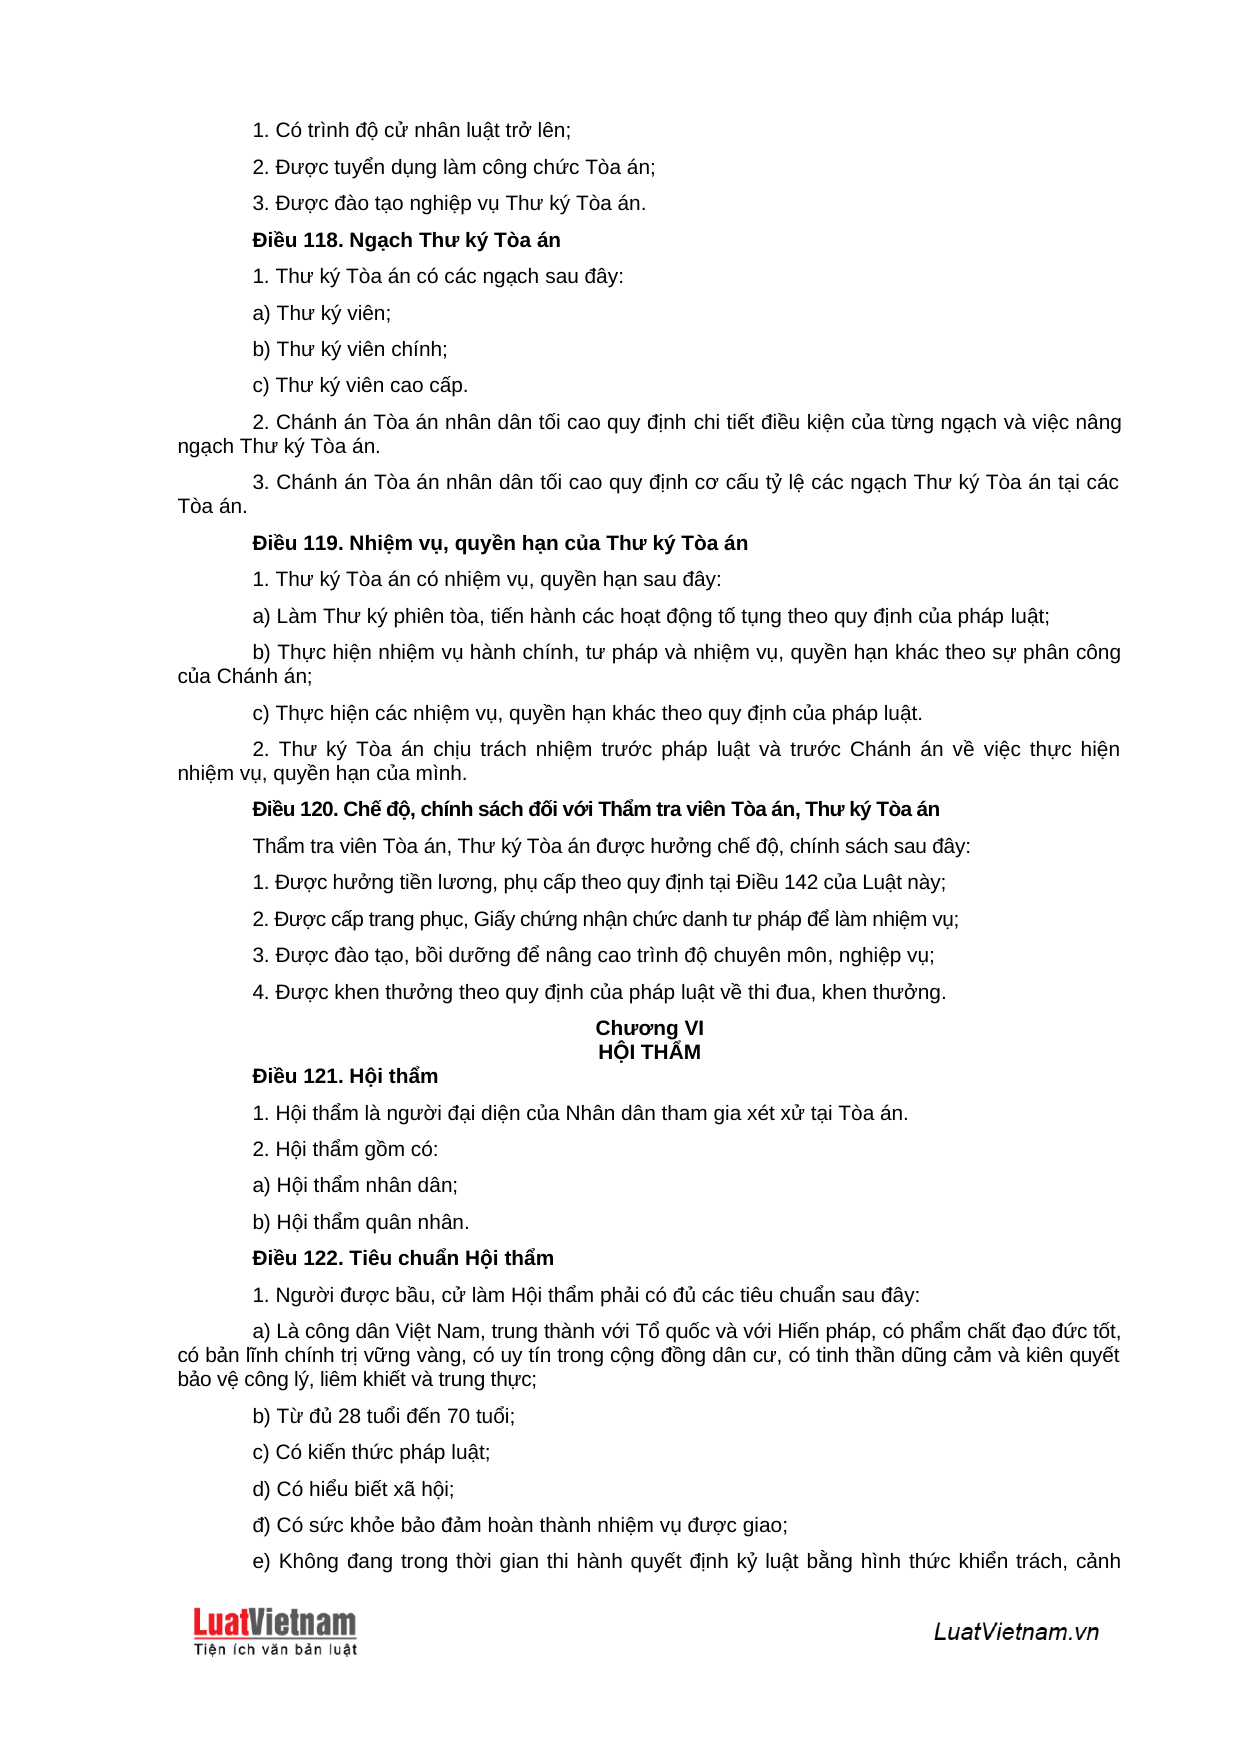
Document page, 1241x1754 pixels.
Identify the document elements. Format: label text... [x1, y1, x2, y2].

text c) Thư ký viên cao cấp. [177, 373, 1122, 397]
text Điều 121. Hội thẩm [177, 1064, 1122, 1088]
text 1. Có trình độ cử nhân luật trở lên; [177, 118, 1122, 142]
text a) Làm Thư ký phiên tòa, tiến hành các hoạt động tố tụng theo quy định của pháp luật; [177, 603, 1122, 627]
text Chương VI [177, 1016, 1122, 1040]
text d) Có hiểu biết xã hội; [177, 1476, 1122, 1500]
text 2. Hội thẩm gồm có: [177, 1137, 1122, 1161]
text a) Là công dân Việt Nam, trung thành với Tổ quốc và với Hiến pháp, có phẩm chất đạo đức tốt, có bản lĩnh chính trị vững vàng, có uy tín trong cộng đồng dân cư, có tinh thần dũng cảm và kiên quyết bảo vệ công lý, liêm khiết và trung thực; [177, 1319, 1122, 1391]
text a) Thư ký viên; [177, 300, 1122, 324]
text 3. Được đào tạo nghiệp vụ Thư ký Tòa án. [177, 191, 1122, 215]
text Điều 120. Chế độ, chính sách đối với Thẩm tra viên Tòa án, Thư ký Tòa án [177, 797, 1122, 821]
text 1. Hội thẩm là người đại diện của Nhân dân tham gia xét xử tại Tòa án. [177, 1100, 1122, 1124]
text b) Thư ký viên chính; [177, 337, 1122, 361]
text Điều 122. Tiêu chuẩn Hội thẩm [177, 1246, 1122, 1270]
text 1. Người được bầu, cử làm Hội thẩm phải có đủ các tiêu chuẩn sau đây: [177, 1283, 1122, 1307]
text 1. Thư ký Tòa án có nhiệm vụ, quyền hạn sau đây: [177, 567, 1122, 591]
text b) Hội thẩm quân nhân. [177, 1210, 1122, 1234]
text Điều 119. Nhiệm vụ, quyền hạn của Thư ký Tòa án [177, 531, 1122, 554]
text 2. Chánh án Tòa án nhân dân tối cao quy định chi tiết điều kiện của từng ngạch và việc nâng ngạch Thư ký Tòa án. [177, 410, 1122, 458]
text b) Từ đủ 28 tuổi đến 70 tuổi; [177, 1403, 1122, 1427]
text Điều 118. Ngạch Thư ký Tòa án [177, 227, 1122, 251]
text 2. Thư ký Tòa án chịu trách nhiệm trước pháp luật và trước Chánh án về việc thực hiện nhiệm vụ, quyền hạn của mình. [177, 737, 1122, 785]
text 2. Được cấp trang phục, Giấy chứng nhận chức danh tư pháp để làm nhiệm vụ; [177, 907, 1122, 931]
text đ) Có sức khỏe bảo đảm hoàn thành nhiệm vụ được giao; [177, 1513, 1122, 1537]
text c) Thực hiện các nhiệm vụ, quyền hạn khác theo quy định của pháp luật. [177, 700, 1122, 724]
text 3. Được đào tạo, bồi dưỡng để nâng cao trình độ chuyên môn, nghiệp vụ; [177, 943, 1122, 967]
text 3. Chánh án Tòa án nhân dân tối cao quy định cơ cấu tỷ lệ các ngạch Thư ký Tòa án tại các Tòa án. [177, 470, 1122, 518]
text Thẩm tra viên Tòa án, Thư ký Tòa án được hưởng chế độ, chính sách sau đây: [177, 834, 1122, 858]
text 2. Được tuyển dụng làm công chức Tòa án; [177, 154, 1122, 178]
text 4. Được khen thưởng theo quy định của pháp luật về thi đua, khen thưởng. [177, 979, 1122, 1003]
text HỘI THẨM [177, 1040, 1122, 1064]
text a) Hội thẩm nhân dân; [177, 1173, 1122, 1197]
text 1. Thư ký Tòa án có các ngạch sau đây: [177, 264, 1122, 288]
text 1. Được hưởng tiền lương, phụ cấp theo quy định tại Điều 142 của Luật này; [177, 870, 1122, 894]
text b) Thực hiện nhiệm vụ hành chính, tư pháp và nhiệm vụ, quyền hạn khác theo sự phân công của Chánh án; [177, 640, 1122, 688]
text c) Có kiến thức pháp luật; [177, 1440, 1122, 1464]
picture [177, 1585, 1118, 1679]
